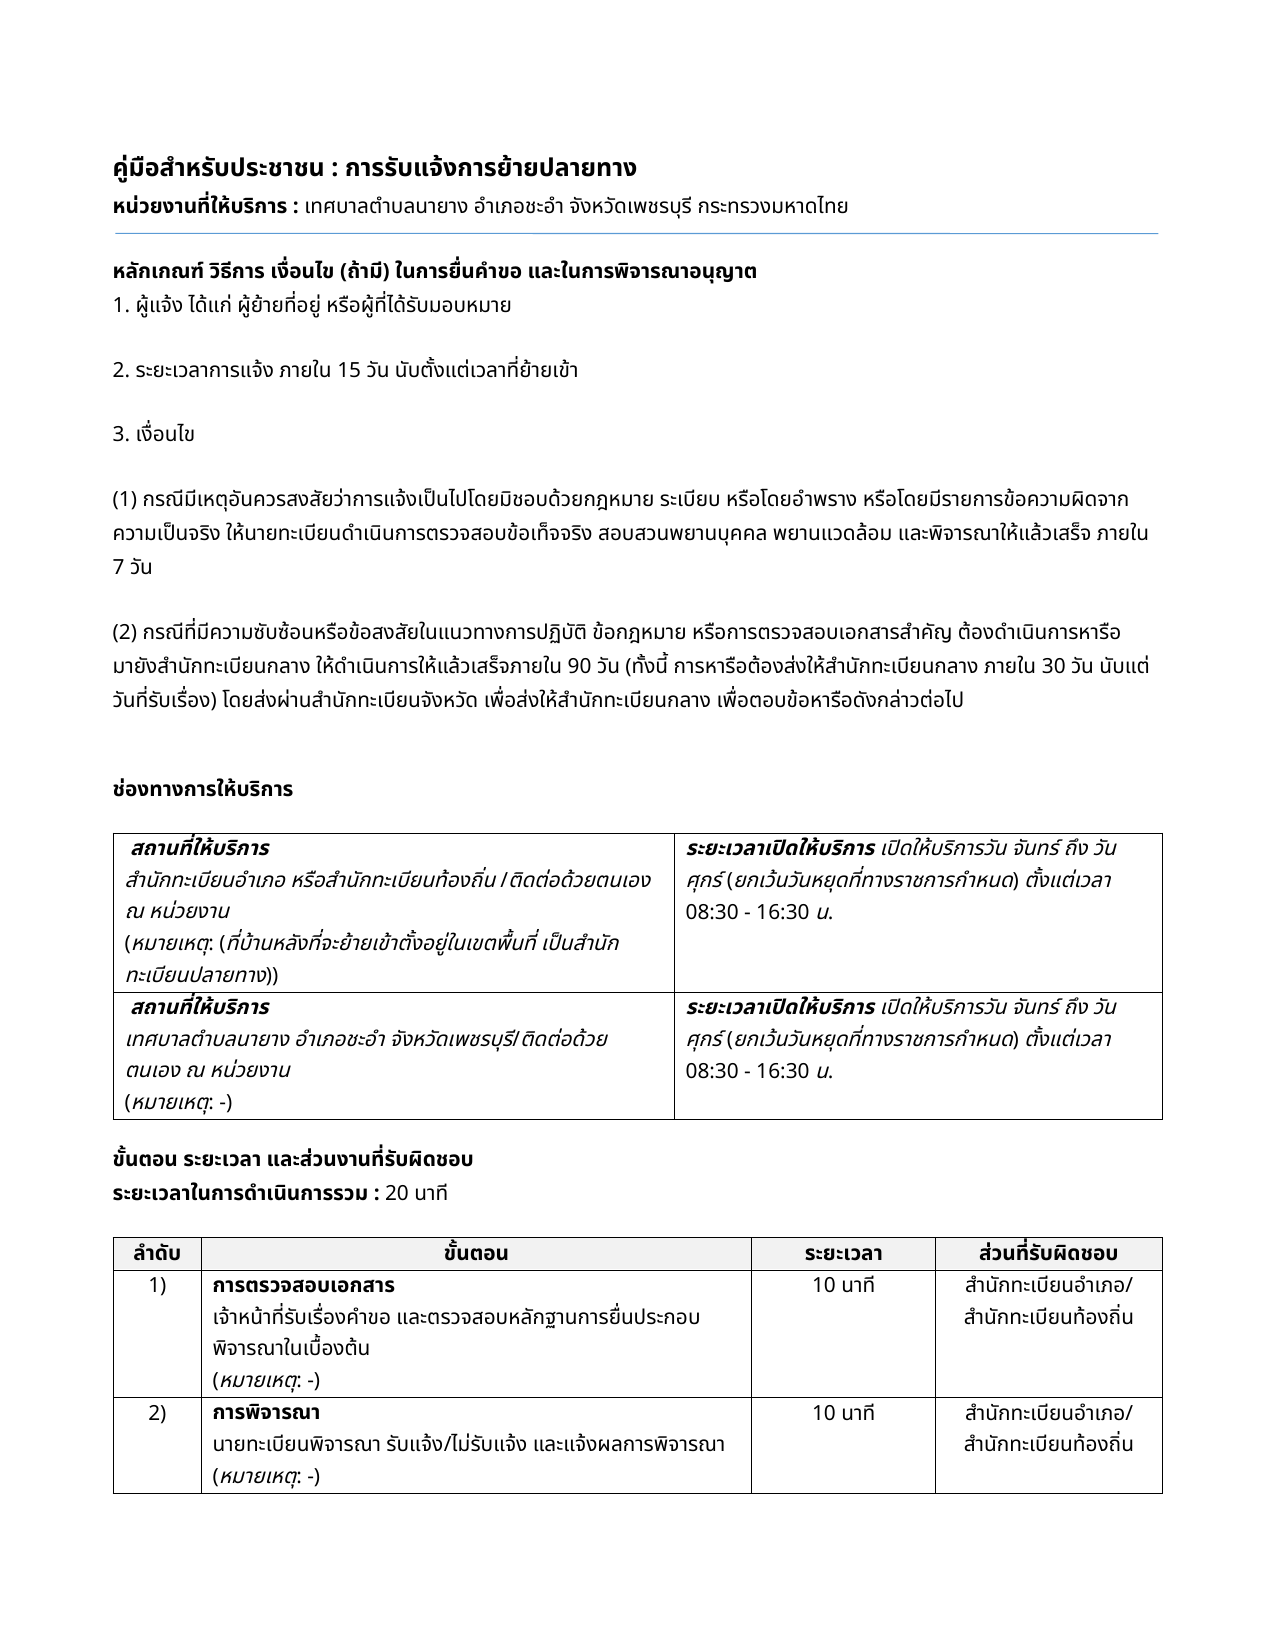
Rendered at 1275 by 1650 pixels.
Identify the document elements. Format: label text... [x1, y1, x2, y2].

table_header ส่วนที่รับผิดชอบ [936, 1238, 1162, 1269]
table_cell การตรวจสอบเอกสาร เจ้าหน้าที่รับเรื่องคำขอ และตรวจสอบหลักฐานการยื่นประกอบพิจารณาในเบื้องต้น (หมายเหตุ: -) [202, 1271, 751, 1397]
table_cell ระยะเวลาเปิดให้บริการ เปิดให้บริการวัน จันทร์ ถึง วันศุกร์ (ยกเว้นวันหยุดที่ทางราชการกำหนด) ตั้งแต่เวลา 08:30 - 16:30 น. [675, 993, 1162, 1119]
text ระยะเวลาในการดำเนินการรวม : 20 นาที [112, 1178, 1162, 1210]
table_cell 1) [114, 1271, 201, 1397]
table_cell 10 นาที [752, 1271, 935, 1397]
text หน่วยงานที่ให้บริการ : เทศบาลตำบลนายาง อำเภอชะอำ จังหวัดเพชรบุรี กระทรวงมหาดไทย [112, 191, 1162, 223]
text ขั้นตอน ระยะเวลา และส่วนงานที่รับผิดชอบ [112, 1144, 1162, 1176]
table_cell 10 นาที [752, 1398, 935, 1492]
table_header สถานที่ให้บริการ สำนักทะเบียนอำเภอ หรือสำนักทะเบียนท้องถิ่น /ติดต่อด้วยตนเอง ณ หน่วยงาน (หมายเหตุ: (ที่บ้านหลังที่จะย้ายเข้าตั้งอยู่ในเขตพื้นที่ เป็นสำนักทะเบียนปลายทาง)) [114, 834, 674, 992]
table_header ขั้นตอน [202, 1238, 751, 1269]
table_cell สถานที่ให้บริการ เทศบาลตำบลนายาง อำเภอชะอำ จังหวัดเพชรบุรี/ติดต่อด้วยตนเอง ณ หน่วยงาน (หมายเหตุ: -) [114, 993, 674, 1119]
table_header ลำดับ [114, 1238, 201, 1269]
table_cell การพิจารณา นายทะเบียนพิจารณา รับแจ้ง/ไม่รับแจ้ง และแจ้งผลการพิจารณา (หมายเหตุ: -) [202, 1398, 751, 1492]
text ช่องทางการให้บริการ [112, 774, 1162, 806]
text คู่มือสำหรับประชาชน : การรับแจ้งการย้ายปลายทาง [112, 150, 1162, 188]
table_header ระยะเวลาเปิดให้บริการ เปิดให้บริการวัน จันทร์ ถึง วันศุกร์ (ยกเว้นวันหยุดที่ทางราชการกำหนด) ตั้งแต่เวลา 08:30 - 16:30 น. [675, 834, 1162, 992]
text หลักเกณฑ์ วิธีการ เงื่อนไข (ถ้ามี) ในการยื่นคำขอ และในการพิจารณาอนุญาต [112, 256, 1162, 287]
table_cell สำนักทะเบียนอำเภอ/สำนักทะเบียนท้องถิ่น [936, 1271, 1162, 1397]
table_header ระยะเวลา [752, 1238, 935, 1269]
table_cell สำนักทะเบียนอำเภอ/สำนักทะเบียนท้องถิ่น [936, 1398, 1162, 1492]
table_cell 2) [114, 1398, 201, 1492]
text 1. ผู้แจ้ง ได้แก่ ผู้ย้ายที่อยู่ หรือผู้ที่ได้รับมอบหมาย 2. ระยะเวลาการแจ้ง ภายใน 15 วัน นับตั้งแต่เวลาที่ย้ายเข้า 3. เงื่อนไข (1) กรณีมีเหตุอันควรสงสัยว่าการแจ้งเป็นไปโดยมิชอบด้วยกฎหมาย ระเบียบ หรือโดยอำพราง หรือโดยมีรายการข้อความผิดจากความเป็นจริง ให้นายทะเบียนดำเนินการตรวจสอบข้อเท็จจริง สอบสวนพยานบุคคล พยานแวดล้อม และพิจารณาให้แล้วเสร็จ ภายใน 7 วัน (2) กรณีที่มีความซับซ้อนหรือข้อสงสัยในแนวทางการปฏิบัติ ข้อกฎหมาย หรือการตรวจสอบเอกสารสำคัญ ต้องดำเนินการหารือมายังสำนักทะเบียนกลาง ให้ดำเนินการให้แล้วเสร็จภายใน 90 วัน (ทั้งนี้ การหารือต้องส่งให้สำนักทะเบียนกลาง ภายใน 30 วัน นับแต่วันที่รับเรื่อง) โดยส่งผ่านสำนักทะเบียนจังหวัด เพื่อส่งให้สำนักทะเบียนกลาง เพื่อตอบข้อหารือดังกล่าวต่อไป [112, 290, 1162, 747]
